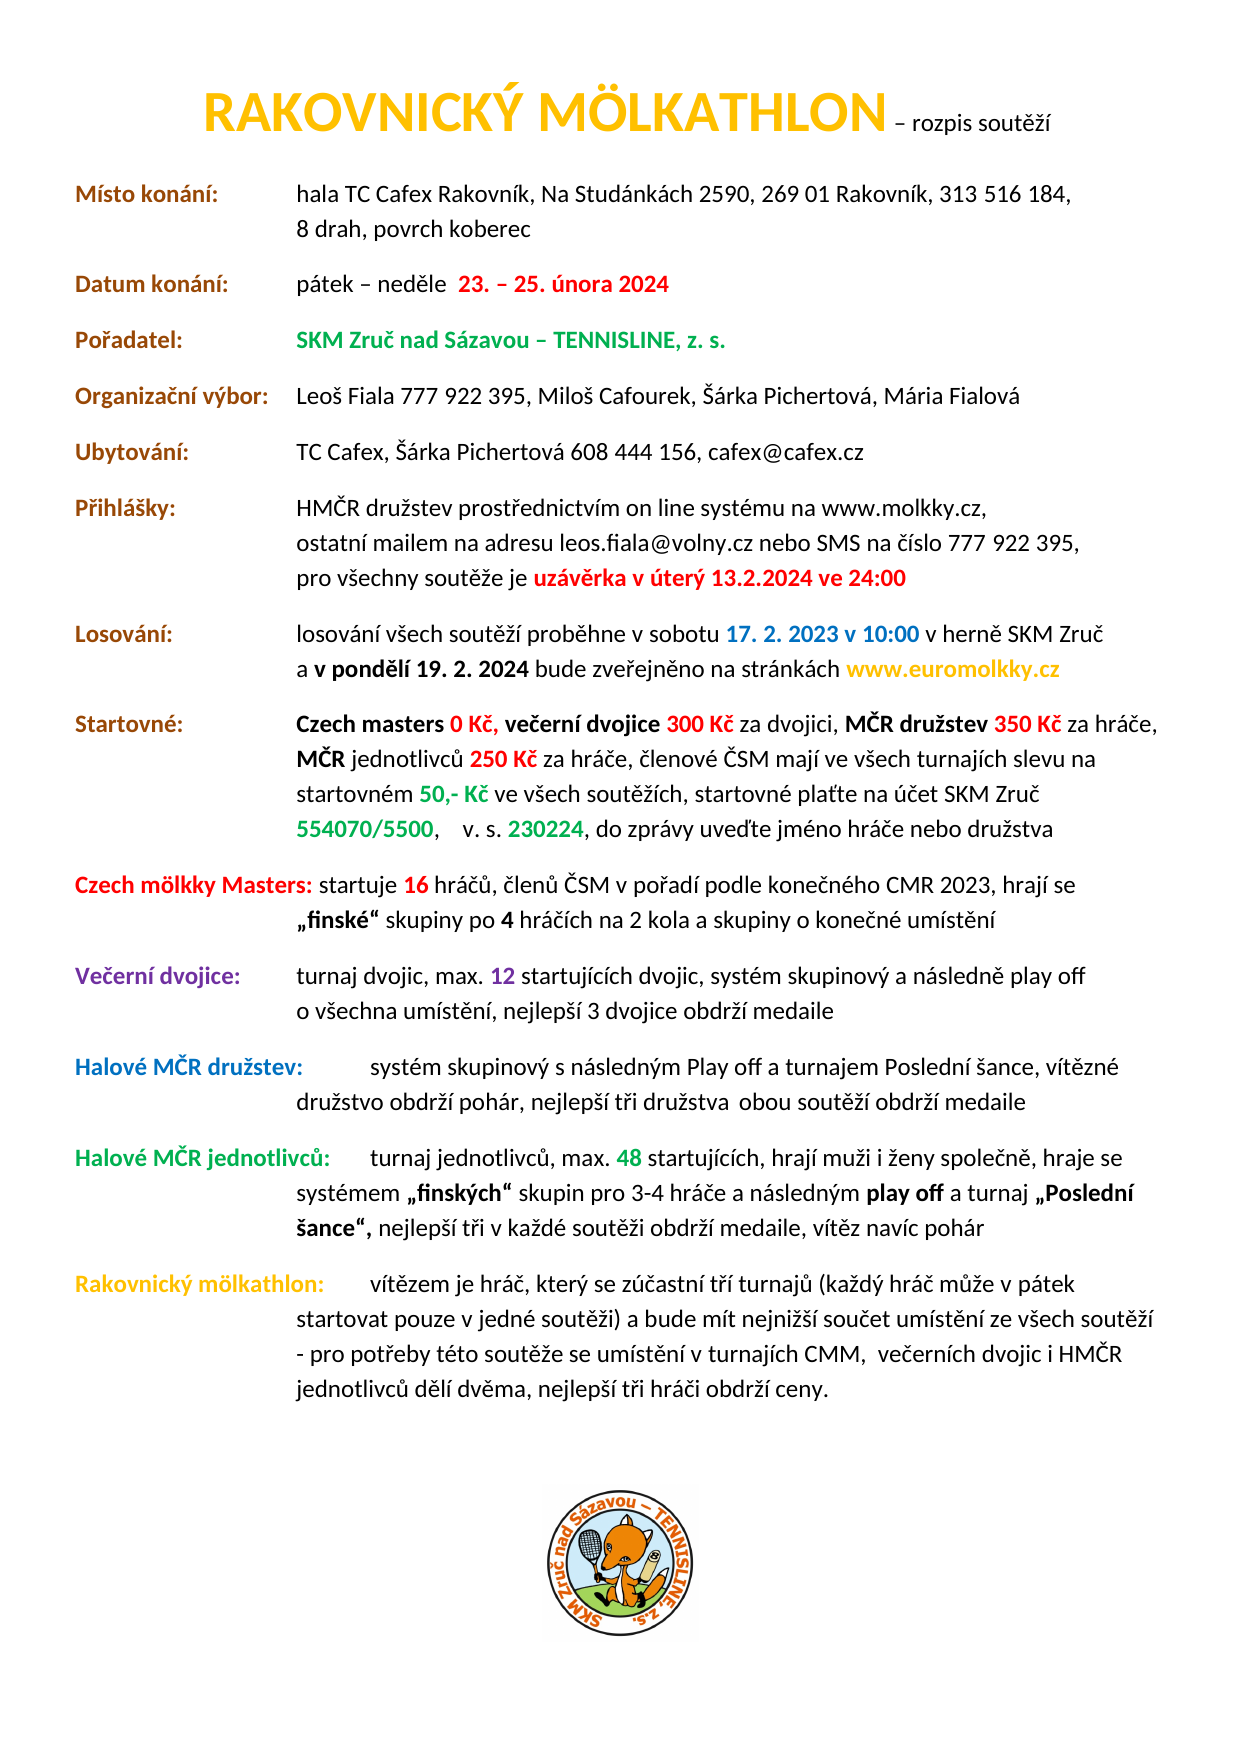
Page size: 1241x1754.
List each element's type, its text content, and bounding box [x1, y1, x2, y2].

text Startovné: Czech masters 0 Kč, večerní dvojice 300 Kč za dvojici, MČR družstev 350 Kč za hráče, MČR jednotlivců 250 Kč za hráče, členové ČSM mají ve všech turnajích slevu na startovném 50,- Kč ve všech soutěžích, startovné plaťte na účet SKM Zruč 554070/5500, v. s. 230224, do zprávy uveďte jméno hráče nebo družstva [75, 708, 1165, 844]
picture [541, 1484, 699, 1642]
text Večerní dvojice: turnaj dvojic, max. 12 startujících dvojic, systém skupinový a následně play off o všechna umístění, nejlepší 3 dvojice obdrží medaile [75, 960, 1165, 1026]
text Organizační výbor: Leoš Fiala 777 922 395, Miloš Cafourek, Šárka Pichertová, Mária Fialová [75, 380, 1165, 411]
text RAKOVNICKÝ MÖLKATHLON – rozpis soutěží [75, 75, 1165, 146]
text Místo konání: hala TC Cafex Rakovník, Na Studánkách 2590, 269 01 Rakovník, 313 516 184, 8 drah, povrch koberec [75, 178, 1165, 243]
text Datum konání: pátek – neděle 23. – 25. února 2024 [75, 268, 1165, 299]
text Halové MČR jednotlivců: turnaj jednotlivců, max. 48 startujících, hrají muži i ženy společně, hraje se systémem „finských“ skupin pro 3-4 hráče a následným play off a turnaj „Poslední šance“, nejlepší tři v každé soutěži obdrží medaile, vítěz navíc pohár [75, 1142, 1165, 1242]
text Ubytování: TC Cafex, Šárka Pichertová 608 444 156, cafex@cafex.cz [75, 436, 1165, 467]
text Rakovnický mölkathlon: vítězem je hráč, který se zúčastní tří turnajů (každý hráč může v pátek startovat pouze v jedné soutěži) a bude mít nejnižší součet umístění ze všech soutěží - pro potřeby této soutěže se umístění v turnajích CMM, večerních dvojic i HMČR jednotlivců dělí dvěma, nejlepší tři hráči obdrží ceny. [75, 1268, 1165, 1403]
text Pořadatel: SKM Zruč nad Sázavou – TENNISLINE, z. s. [75, 324, 1165, 355]
text Czech mölkky Masters: startuje 16 hráčů, členů ČSM v pořadí podle konečného CMR 2023, hrají se „finské“ skupiny po 4 hráčích na 2 kola a skupiny o konečné umístění [75, 869, 1165, 935]
text Halové MČR družstev: systém skupinový s následným Play off a turnajem Poslední šance, vítězné družstvo obdrží pohár, nejlepší tři družstva obou soutěží obdrží medaile [75, 1051, 1165, 1117]
text Losování: losování všech soutěží proběhne v sobotu 17. 2. 2023 v 10:00 v herně SKM Zruč a v pondělí 19. 2. 2024 bude zveřejněno na stránkách www.euromolkky.cz [75, 618, 1165, 683]
text Přihlášky: HMČR družstev prostřednictvím on line systému na www.molkky.cz, ostatní mailem na adresu leos.fiala@volny.cz nebo SMS na číslo 777 922 395, pro všechny soutěže je uzávěrka v úterý 13.2.2024 ve 24:00 [75, 492, 1165, 592]
